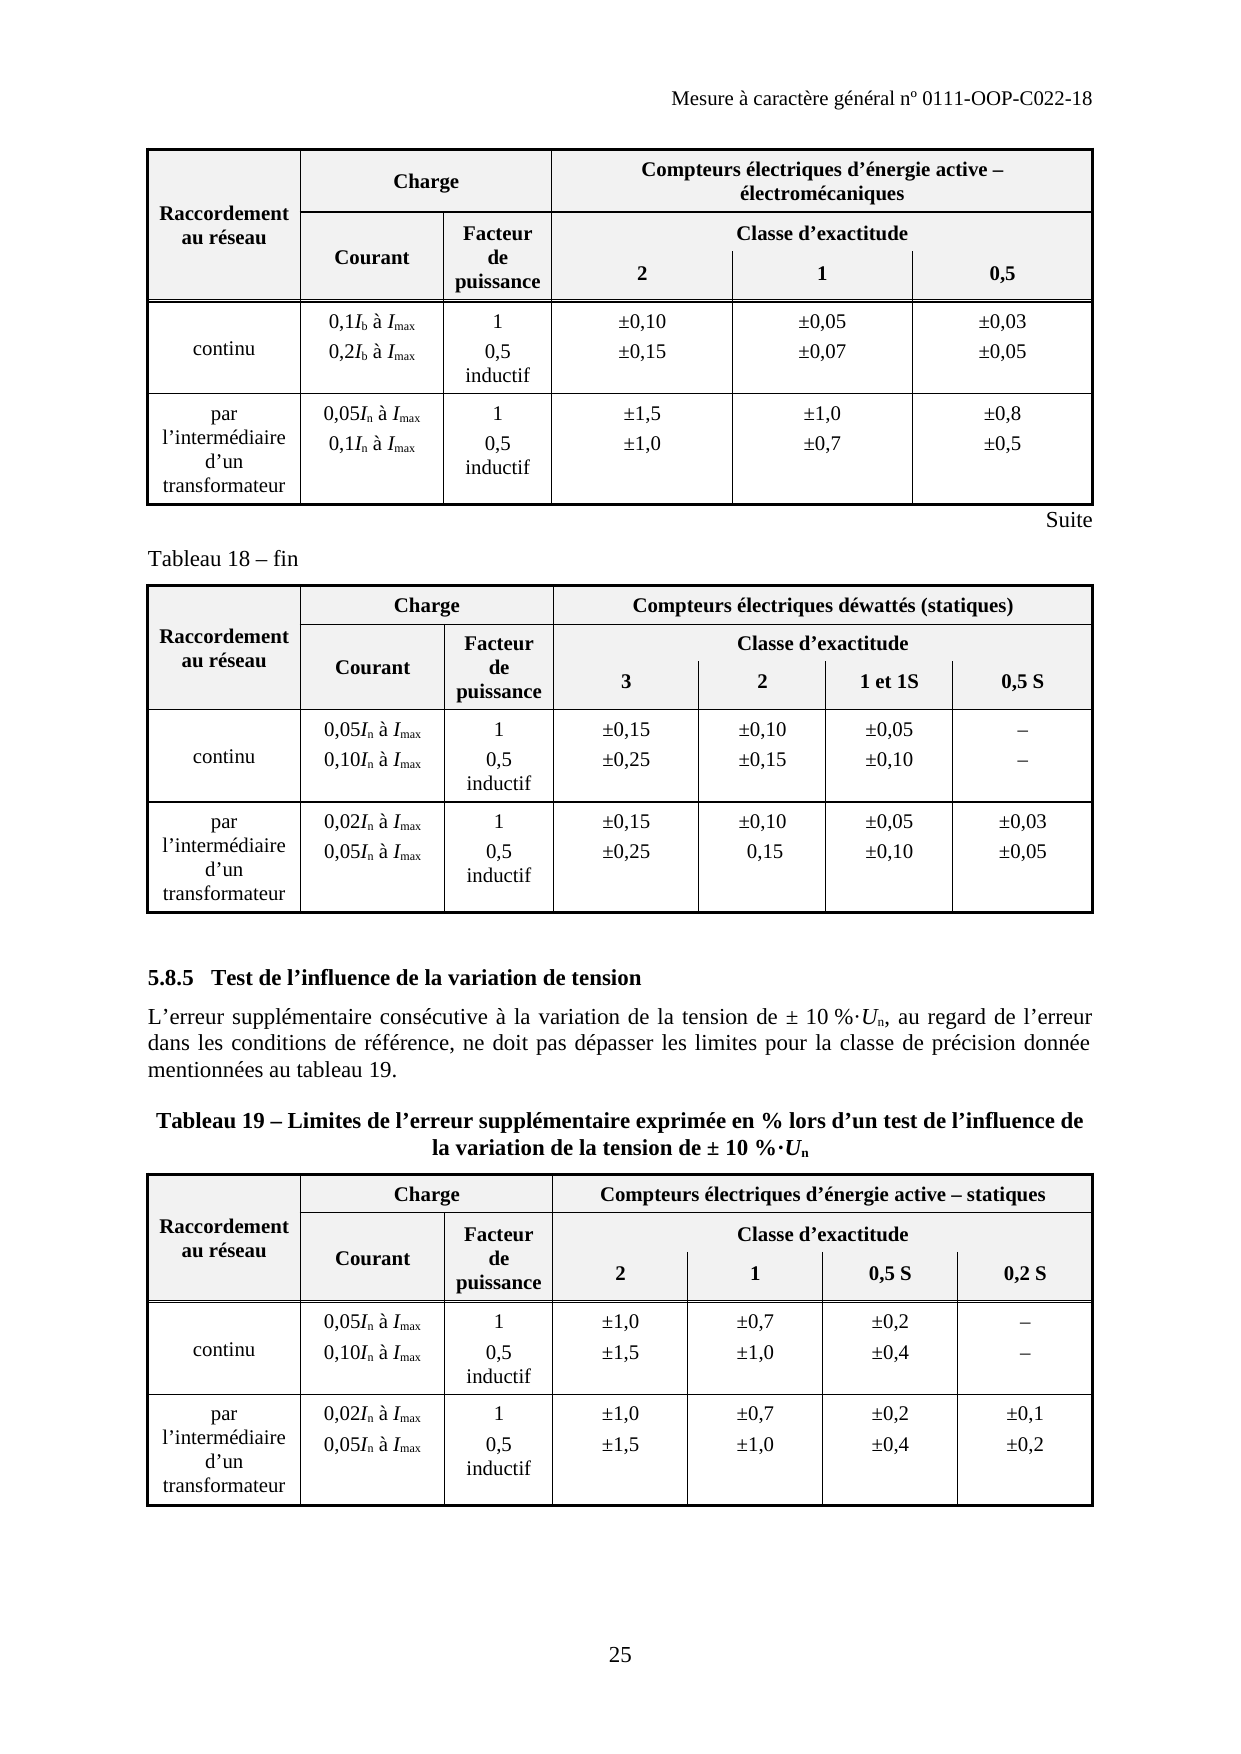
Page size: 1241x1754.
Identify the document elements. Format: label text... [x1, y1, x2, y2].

table_cell Classe d’exactitude [553, 1213, 1091, 1252]
table_header Charge [301, 587, 553, 624]
table_header Raccordement au réseau [149, 151, 300, 299]
table_cell Classe d’exactitude [552, 213, 1091, 251]
table_cell 1 0,5 inductif [444, 303, 551, 393]
table_header Raccordement au réseau [149, 587, 300, 709]
table_cell 3 [554, 661, 698, 709]
table_cell ±1,0 ±0,7 [733, 394, 912, 503]
table_cell 0,05In à Imax 0,10In à Imax [301, 1303, 444, 1394]
table_cell continu [149, 303, 300, 393]
table_cell ±0,15 ±0,25 [554, 803, 698, 911]
text L’erreur supplémentaire consécutive à la variation de la tension de ± 10 %·Un, au regard de l’erreur dans les conditions de référence, ne doit pas dépasser les limites pour la classe de précision donnée mentionnées au tableau 19. [148, 1003, 1092, 1082]
table_cell ±0,1 ±0,2 [958, 1395, 1091, 1504]
table_cell Courant [301, 625, 444, 709]
table_cell par l’intermédiaire d’un transformateur [149, 803, 300, 911]
table_cell – – [958, 1303, 1091, 1394]
table_cell par l’intermédiaire d’un transformateur [149, 394, 300, 503]
text Tableau 18 – fin [148, 545, 1092, 571]
table_header Charge [301, 1176, 552, 1212]
table_cell ±0,10 ±0,15 [699, 710, 825, 801]
table_cell Facteur de puissance [444, 213, 551, 299]
table_cell ±0,7 ±1,0 [688, 1303, 822, 1394]
table_cell 2 [699, 661, 825, 709]
table_cell ±0,7 ±1,0 [688, 1395, 822, 1504]
table_cell 0,1Ib à Imax 0,2Ib à Imax [301, 303, 443, 393]
table_cell 1 0,5 inductif [445, 803, 553, 911]
table_cell 1 0,5 inductif [445, 1303, 552, 1394]
table_cell 0,05In à Imax 0,1In à Imax [301, 394, 443, 503]
table_header Raccordement au réseau [149, 1176, 300, 1300]
table_cell Facteur de puissance [445, 625, 553, 709]
table_cell ±0,8 ±0,5 [913, 394, 1091, 503]
table_cell ±0,05 ±0,07 [733, 303, 912, 393]
table_cell ±0,2 ±0,4 [823, 1395, 957, 1504]
text Suite [148, 506, 1092, 533]
table_cell 0,5 S [953, 661, 1091, 709]
table_cell ±0,10 ±0,15 [552, 303, 732, 393]
table_cell 0,2 S [958, 1252, 1091, 1300]
text 5.8.5 Test de l’influence de la variation de tension [148, 964, 1092, 991]
table_header Compteurs électriques d’énergie active – statiques [553, 1176, 1091, 1212]
table_cell ±1,0 ±1,5 [553, 1303, 687, 1394]
table_cell ±0,05 ±0,10 [826, 803, 952, 911]
table_cell Courant [301, 213, 443, 299]
table_cell 2 [552, 251, 732, 299]
table_cell continu [149, 710, 300, 801]
table_cell 0,5 S [823, 1252, 957, 1300]
table_cell continu [149, 1303, 300, 1394]
table_cell ±0,2 ±0,4 [823, 1303, 957, 1394]
table_header Charge [301, 151, 551, 211]
table_cell 0,02In à Imax 0,05In à Imax [301, 803, 444, 911]
table_cell ±1,5 ±1,0 [552, 394, 732, 503]
table_cell ±1,0 ±1,5 [553, 1395, 687, 1504]
table_cell 0,02In à Imax 0,05In à Imax [301, 1395, 444, 1504]
table_cell Facteur de puissance [445, 1213, 552, 1300]
table_cell ±0,05 ±0,10 [826, 710, 952, 801]
table_cell ±0,03 ±0,05 [953, 803, 1091, 911]
table_header Compteurs électriques d’énergie active – électromécaniques [552, 151, 1091, 211]
table_header Compteurs électriques déwattés (statiques) [554, 587, 1091, 624]
table_cell 1 0,5 inductif [444, 394, 551, 503]
table_cell ±0,03 ±0,05 [913, 303, 1091, 393]
table_cell ±0,15 ±0,25 [554, 710, 698, 801]
table_cell 0,05In à Imax 0,10In à Imax [301, 710, 444, 801]
table_cell 0,5 [913, 251, 1091, 299]
table_cell Courant [301, 1213, 444, 1300]
table_cell 1 0,5 inductif [445, 1395, 552, 1504]
table_cell ±0,10 0,15 [699, 803, 825, 911]
table_cell 1 0,5 inductif [445, 710, 553, 801]
table_cell 1 [688, 1252, 822, 1300]
table_cell – – [953, 710, 1091, 801]
table_cell 1 [733, 251, 912, 299]
table_cell 2 [553, 1252, 687, 1300]
text Tableau 19 – Limites de l’erreur supplémentaire exprimée en % lors d’un test de l’influence de la variation de la tension de ± 10 %·Un [148, 1107, 1092, 1160]
table_cell par l’intermédiaire d’un transformateur [149, 1395, 300, 1504]
table_cell Classe d’exactitude [554, 625, 1091, 661]
table_cell 1 et 1S [826, 661, 952, 709]
